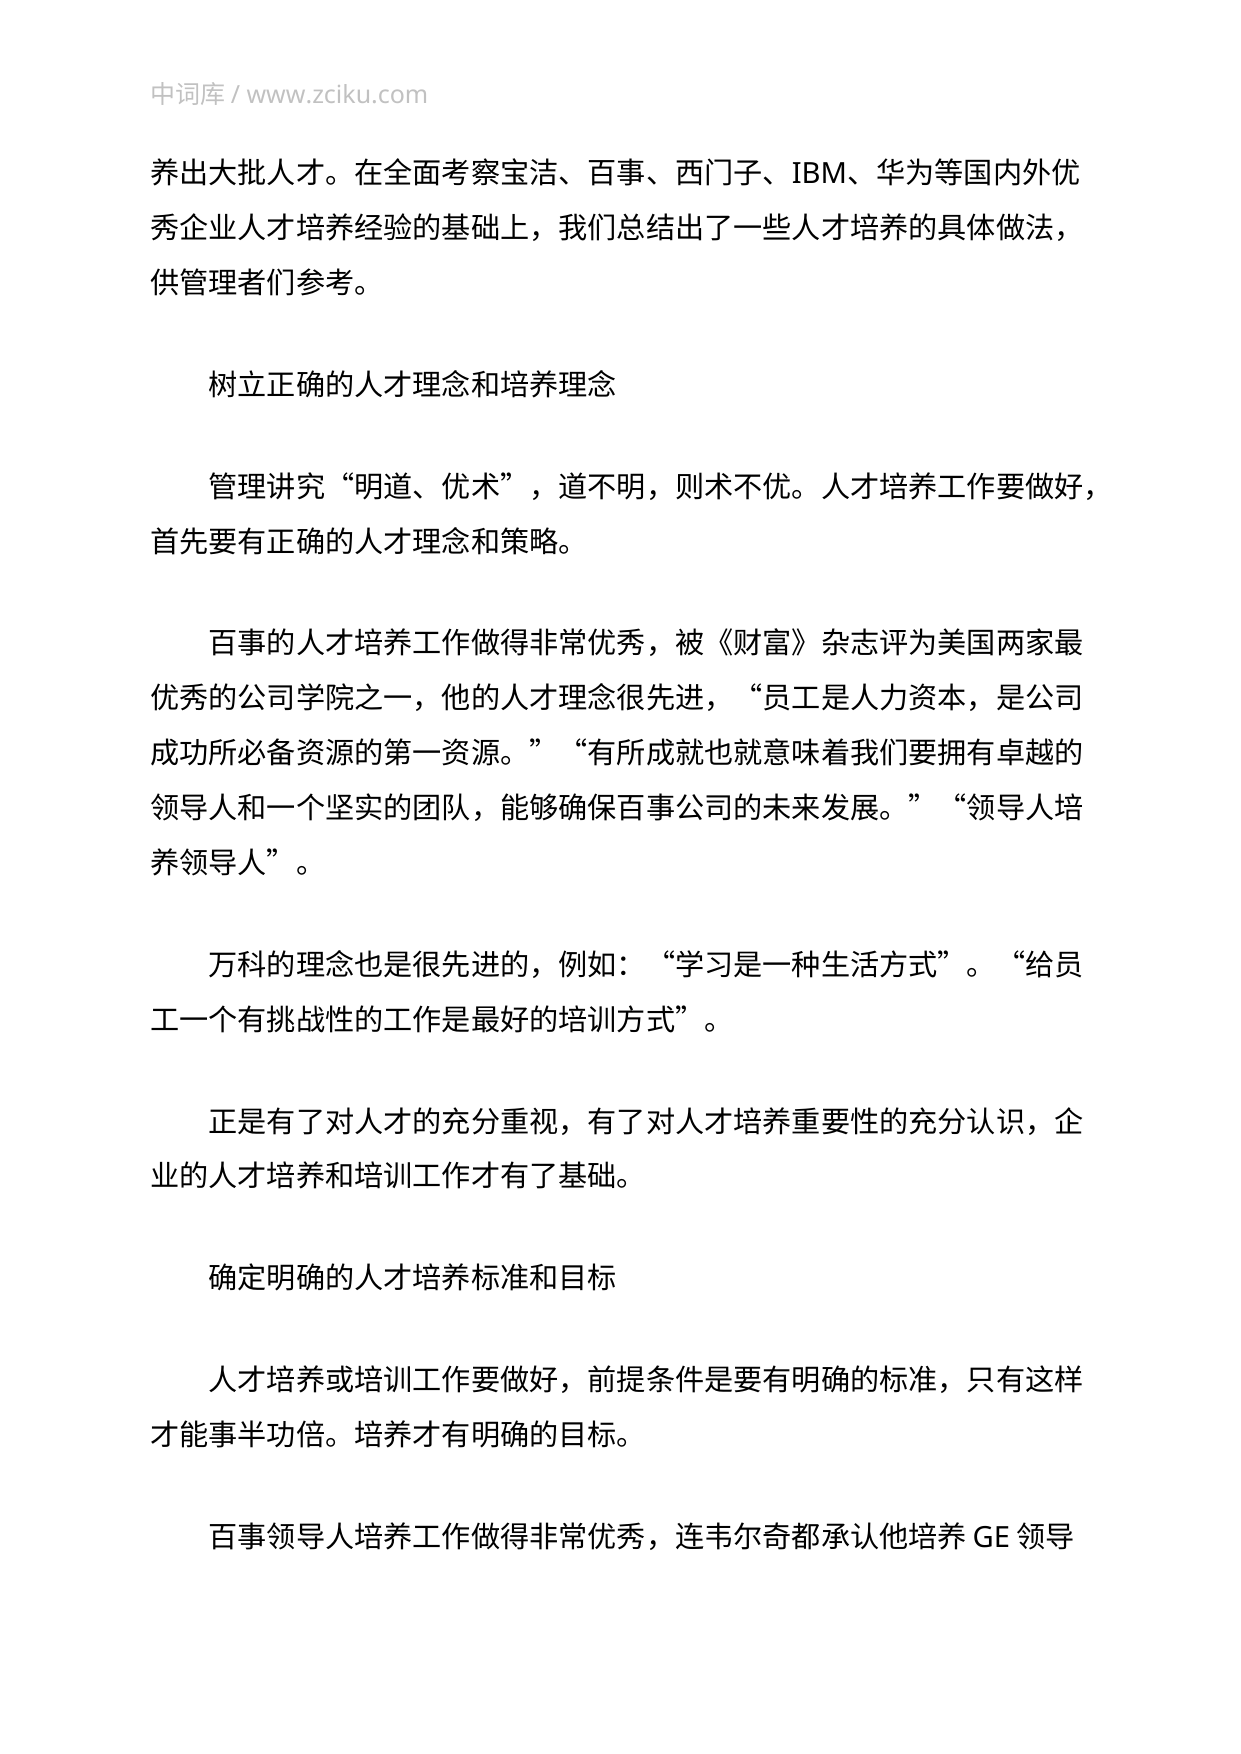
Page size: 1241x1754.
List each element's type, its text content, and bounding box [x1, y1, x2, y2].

text 人才培养或培训工作要做好，前提条件是要有明确的标准，只有这样才能事半功倍。培养才有明确的目标。 [150, 1357, 1090, 1454]
text 管理讲究“明道、优术”，道不明，则术不优。人才培养工作要做好，首先要有正确的人才理念和策略。 [150, 463, 1090, 561]
text 树立正确的人才理念和培养理念 [150, 362, 1090, 404]
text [150, 1513, 1090, 1556]
text 确定明确的人才培养标准和目标 [150, 1255, 1090, 1297]
text 正是有了对人才的充分重视，有了对人才培养重要性的充分认识，企业的人才培养和培训工作才有了基础。 [150, 1098, 1090, 1195]
text 百事的人才培养工作做得非常优秀，被《财富》杂志评为美国两家最优秀的公司学院之一，他的人才理念很先进，“员工是人力资本，是公司成功所必备资源的第一资源。”“有所成就也就意味着我们要拥有卓越的领导人和一个坚实的团队，能够确保百事公司的未来发展。”“领导人培养领导人”。 [150, 620, 1090, 882]
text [150, 150, 1090, 302]
text 万科的理念也是很先进的，例如：“学习是一种生活方式”。“给员工一个有挑战性的工作是最好的培训方式”。 [150, 941, 1090, 1039]
